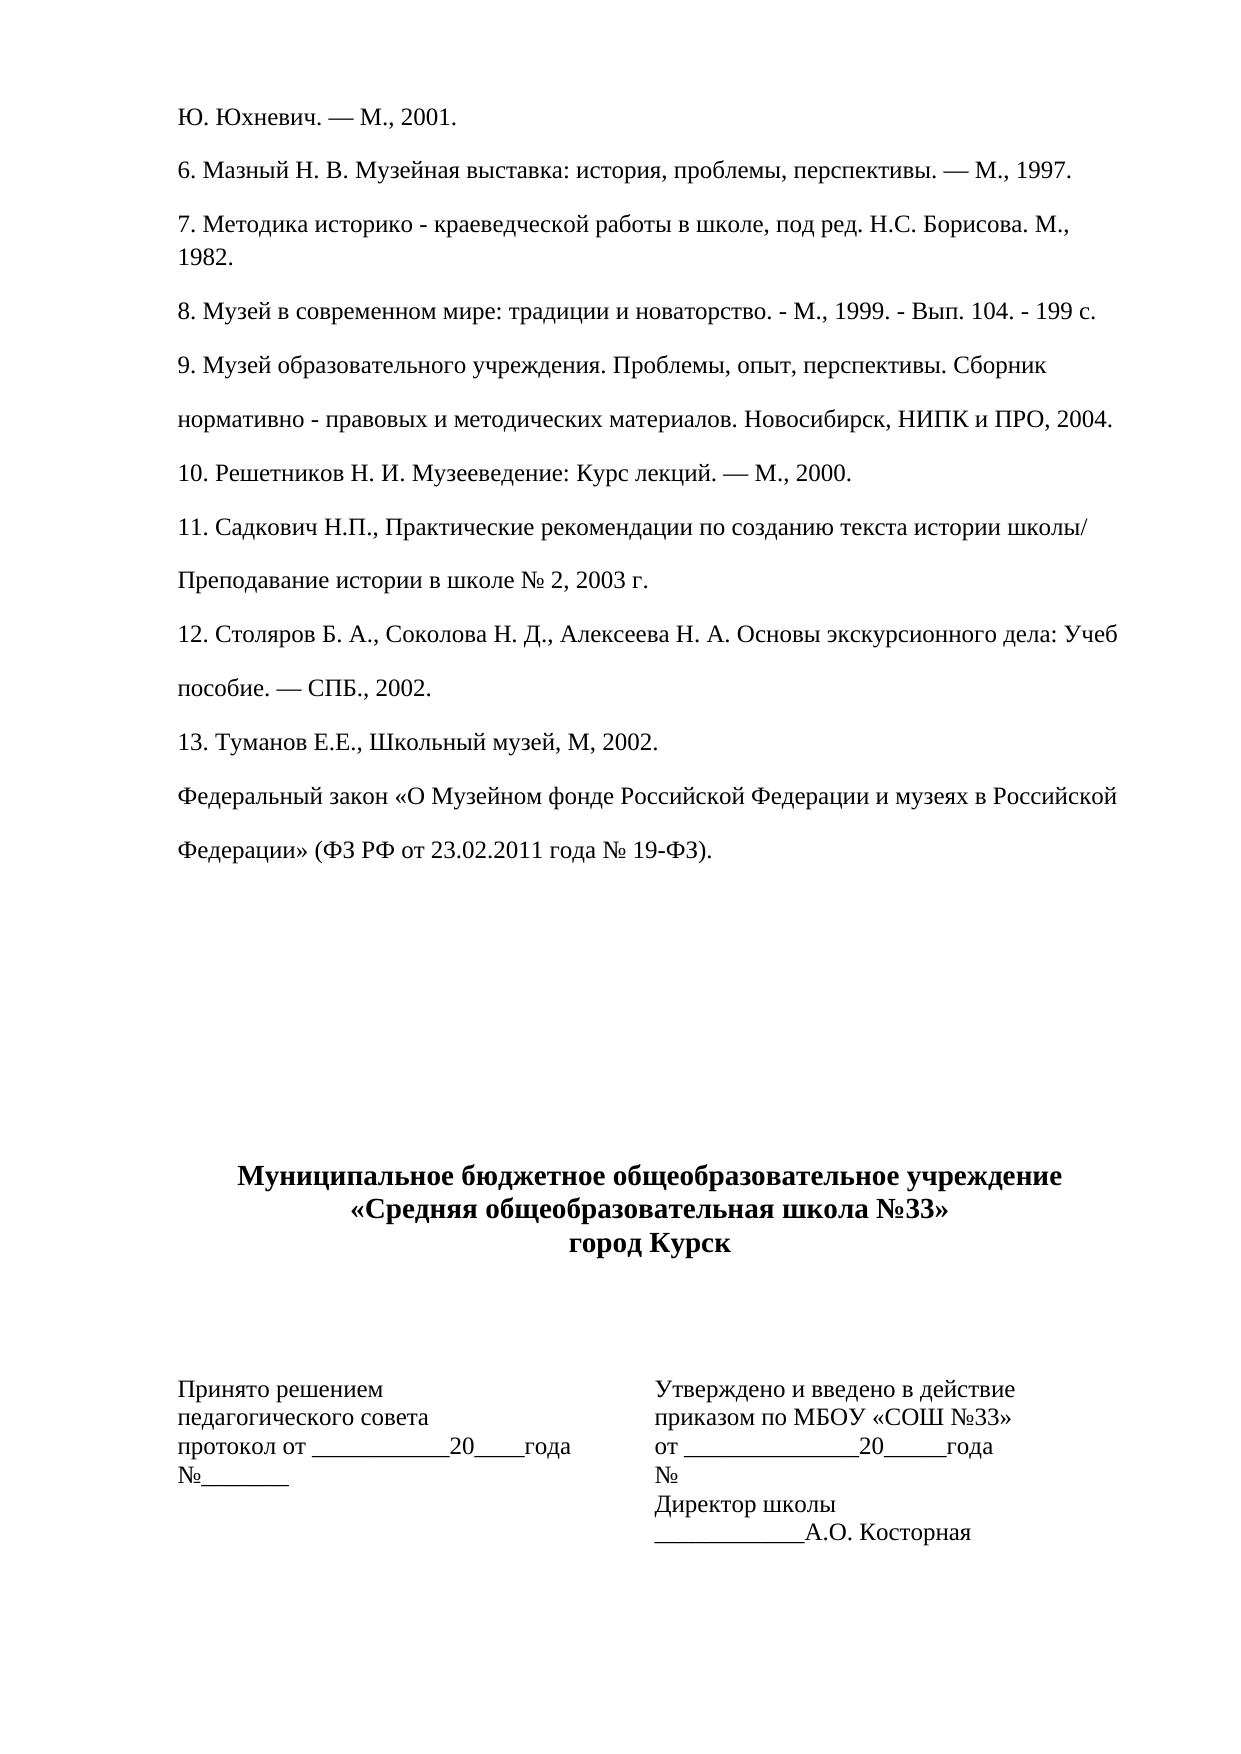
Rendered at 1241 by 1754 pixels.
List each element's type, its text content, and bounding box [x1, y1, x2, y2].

text Федеральный закон «О Музейном фонде Российской Федерации и музеях в Российской [177, 781, 1122, 810]
text Муниципальное бюджетное общеобразовательное учреждение [177, 1158, 1122, 1192]
text Федерации» (ФЗ РФ от 23.02.2011 года № 19-ФЗ). [177, 835, 1122, 864]
text Ю. Юхневич. — М., 2001. [177, 102, 1122, 131]
text 13. Туманов Е.Е., Школьный музей, М, 2002. [177, 727, 1122, 756]
text «Средняя общеобразовательная школа №33» [177, 1192, 1122, 1225]
text город Курск [177, 1225, 1122, 1259]
text 9. Музей образовательного учреждения. Проблемы, опыт, перспективы. Сборник [177, 350, 1122, 379]
text 6. Мазный Н. В. Музейная выставка: история, проблемы, перспективы. — М., 1997. [177, 156, 1122, 184]
text 12. Столяров Б. А., Соколова Н. Д., Алексеева Н. А. Основы экскурсионного дела: Учеб [177, 619, 1122, 648]
text 7. Методика историко - краеведческой работы в школе, под ред. Н.С. Борисова. М., 1982. [177, 209, 1122, 271]
table_header Принято решением педагогического совета протокол от ___________20____года №_______ [166, 1374, 643, 1546]
text 10. Решетников Н. И. Музееведение: Курс лекций. — М., 2000. [177, 458, 1122, 487]
text Преподавание истории в школе № 2, 2003 г. [177, 566, 1122, 594]
text пособие. — СПБ., 2002. [177, 673, 1122, 702]
text нормативно - правовых и методических материалов. Новосибирск, НИПК и ПРО, 2004. [177, 404, 1122, 433]
table_header Утверждено и введено в действие приказом по МБОУ «СОШ №33» от ______________20_____года № Директор школы ____________А.О. Косторная [643, 1374, 1133, 1546]
text 8. Музей в современном мире: традиции и новаторство. - М., 1999. - Вып. 104. - 199 с. [177, 296, 1122, 325]
text 11. Садкович Н.П., Практические рекомендации по созданию текста истории школы/ [177, 512, 1122, 541]
